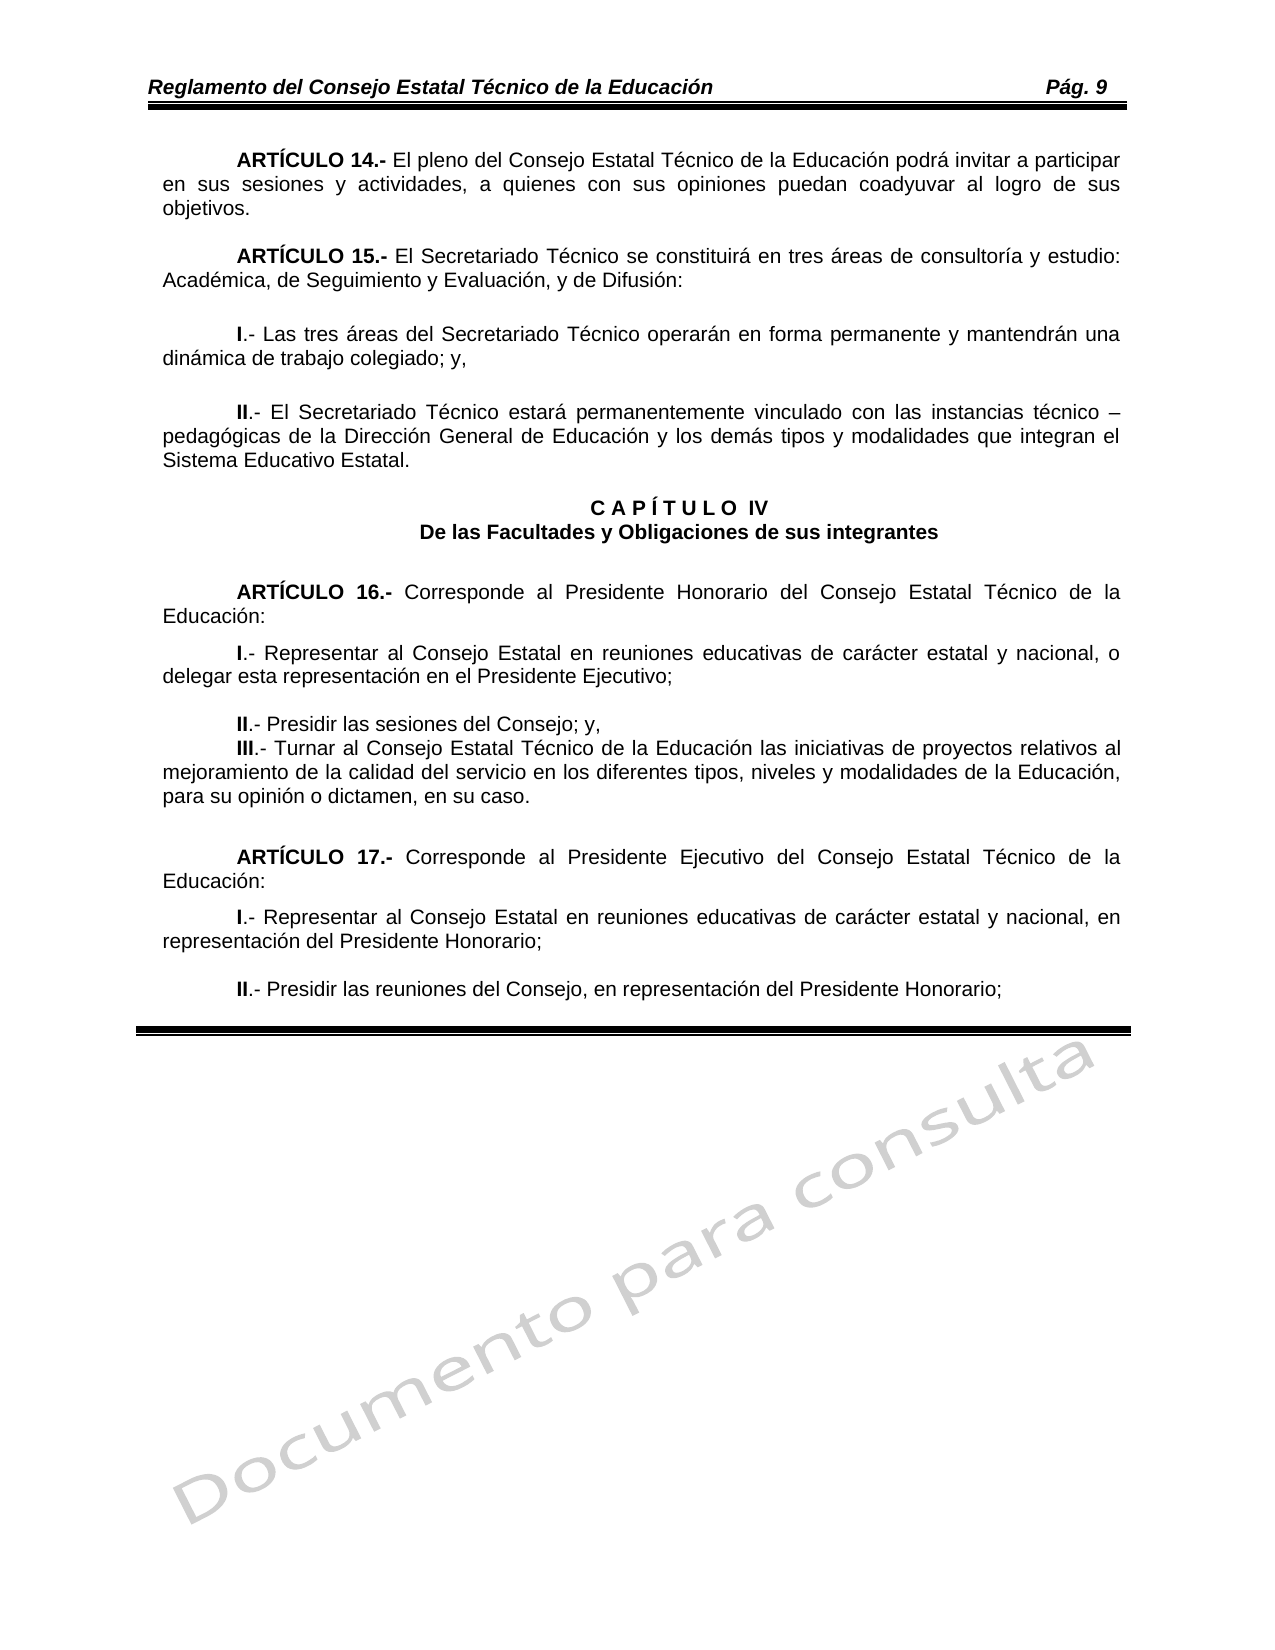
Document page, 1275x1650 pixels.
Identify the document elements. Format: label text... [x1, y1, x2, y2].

text ARTÍCULO 16.- Corresponde al Presidente Honorario del Consejo Estatal Técnico de la Educación: [162, 580, 1122, 628]
text III.- Turnar al Consejo Estatal Técnico de la Educación las iniciativas de proyectos relativos al mejoramiento de la calidad del servicio en los diferentes tipos, niveles y modalidades de la Educación, para su opinión o dictamen, en su caso. [162, 736, 1122, 808]
text ARTÍCULO 17.- Corresponde al Presidente Ejecutivo del Consejo Estatal Técnico de la Educación: [162, 844, 1122, 892]
text I.- Representar al Consejo Estatal en reuniones educativas de carácter estatal y nacional, en representación del Presidente Honorario; [162, 905, 1122, 953]
text ARTÍCULO 15.- El Secretariado Técnico se constituirá en tres áreas de consultoría y estudio: Académica, de Seguimiento y Evaluación, y de Difusión: [162, 243, 1122, 291]
text ARTÍCULO 14.- El pleno del Consejo Estatal Técnico de la Educación podrá invitar a participar en sus sesiones y actividades, a quienes con sus opiniones puedan coadyuvar al logro de sus objetivos. [162, 148, 1122, 219]
text C A P Í T U L O IV [162, 496, 1122, 519]
text De las Facultades y Obligaciones de sus integrantes [162, 519, 1122, 543]
text II.- El Secretariado Técnico estará permanentemente vinculado con las instancias técnico – pedagógicas de la Dirección General de Educación y los demás tipos y modalidades que integran el Sistema Educativo Estatal. [162, 400, 1122, 472]
text II.- Presidir las sesiones del Consejo; y, [162, 712, 1122, 736]
text I.- Representar al Consejo Estatal en reuniones educativas de carácter estatal y nacional, o delegar esta representación en el Presidente Ejecutivo; [162, 640, 1122, 688]
text I.- Las tres áreas del Secretariado Técnico operarán en forma permanente y mantendrán una dinámica de trabajo colegiado; y, [162, 322, 1122, 369]
text II.- Presidir las reuniones del Consejo, en representación del Presidente Honorario; [162, 977, 1122, 1001]
